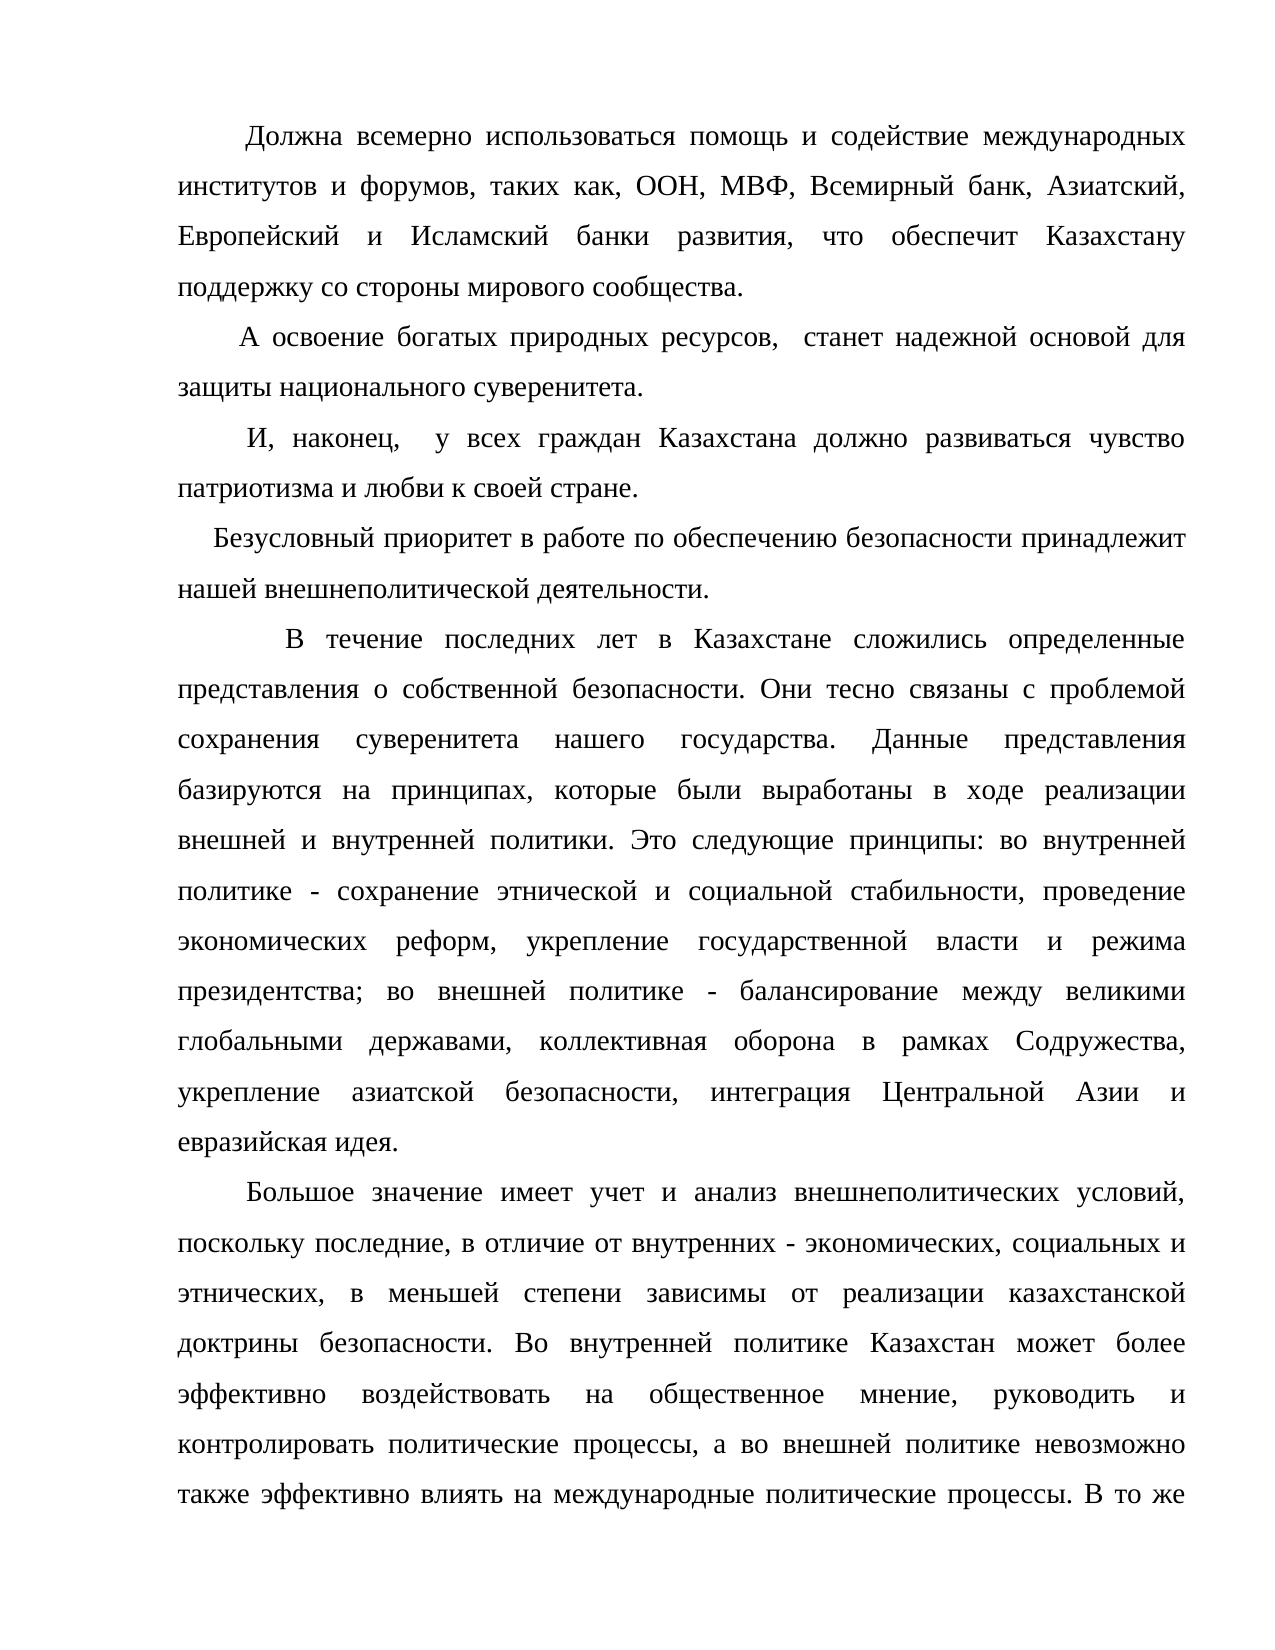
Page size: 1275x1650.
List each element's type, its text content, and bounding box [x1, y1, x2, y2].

text В течение последних лет в Казахстане сложились определенные представления о собственной безопасности. Они тесно связаны с проблемой сохранения суверенитета нашего государства. Данные представления базируются на принципах, которые были выработаны в ходе реализации внешней и внутренней политики. Это следующие принципы: во внутренней политике - сохранение этнической и социальной стабильности, проведение экономических реформ, укрепление государственной власти и режима президентства; во внешней политике - балансирование между великими глобальными державами, коллективная оборона в рамках Содружества, укрепление азиатской безопасности, интеграция Центральной Азии и евразийская идея. [177, 621, 1186, 1158]
text И, наконец, у всех граждан Казахстана должно развиваться чувство патриотизма и любви к своей стране. [177, 420, 1186, 504]
text Должна всемерно использоваться помощь и содействие международных институтов и форумов, таких как, ООН, МВФ, Всемирный банк, Азиатский, Европейский и Исламский банки развития, что обеспечит Казахстану поддержку со стороны мирового сообщества. [177, 118, 1186, 303]
text Безусловный приоритет в работе по обеспечению безопасности принадлежит нашей внешнеполитической деятельности. [177, 521, 1186, 604]
text А освоение богатых природных ресурсов, станет надежной основой для защиты национального суверенитета. [177, 319, 1186, 403]
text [177, 1175, 1186, 1510]
